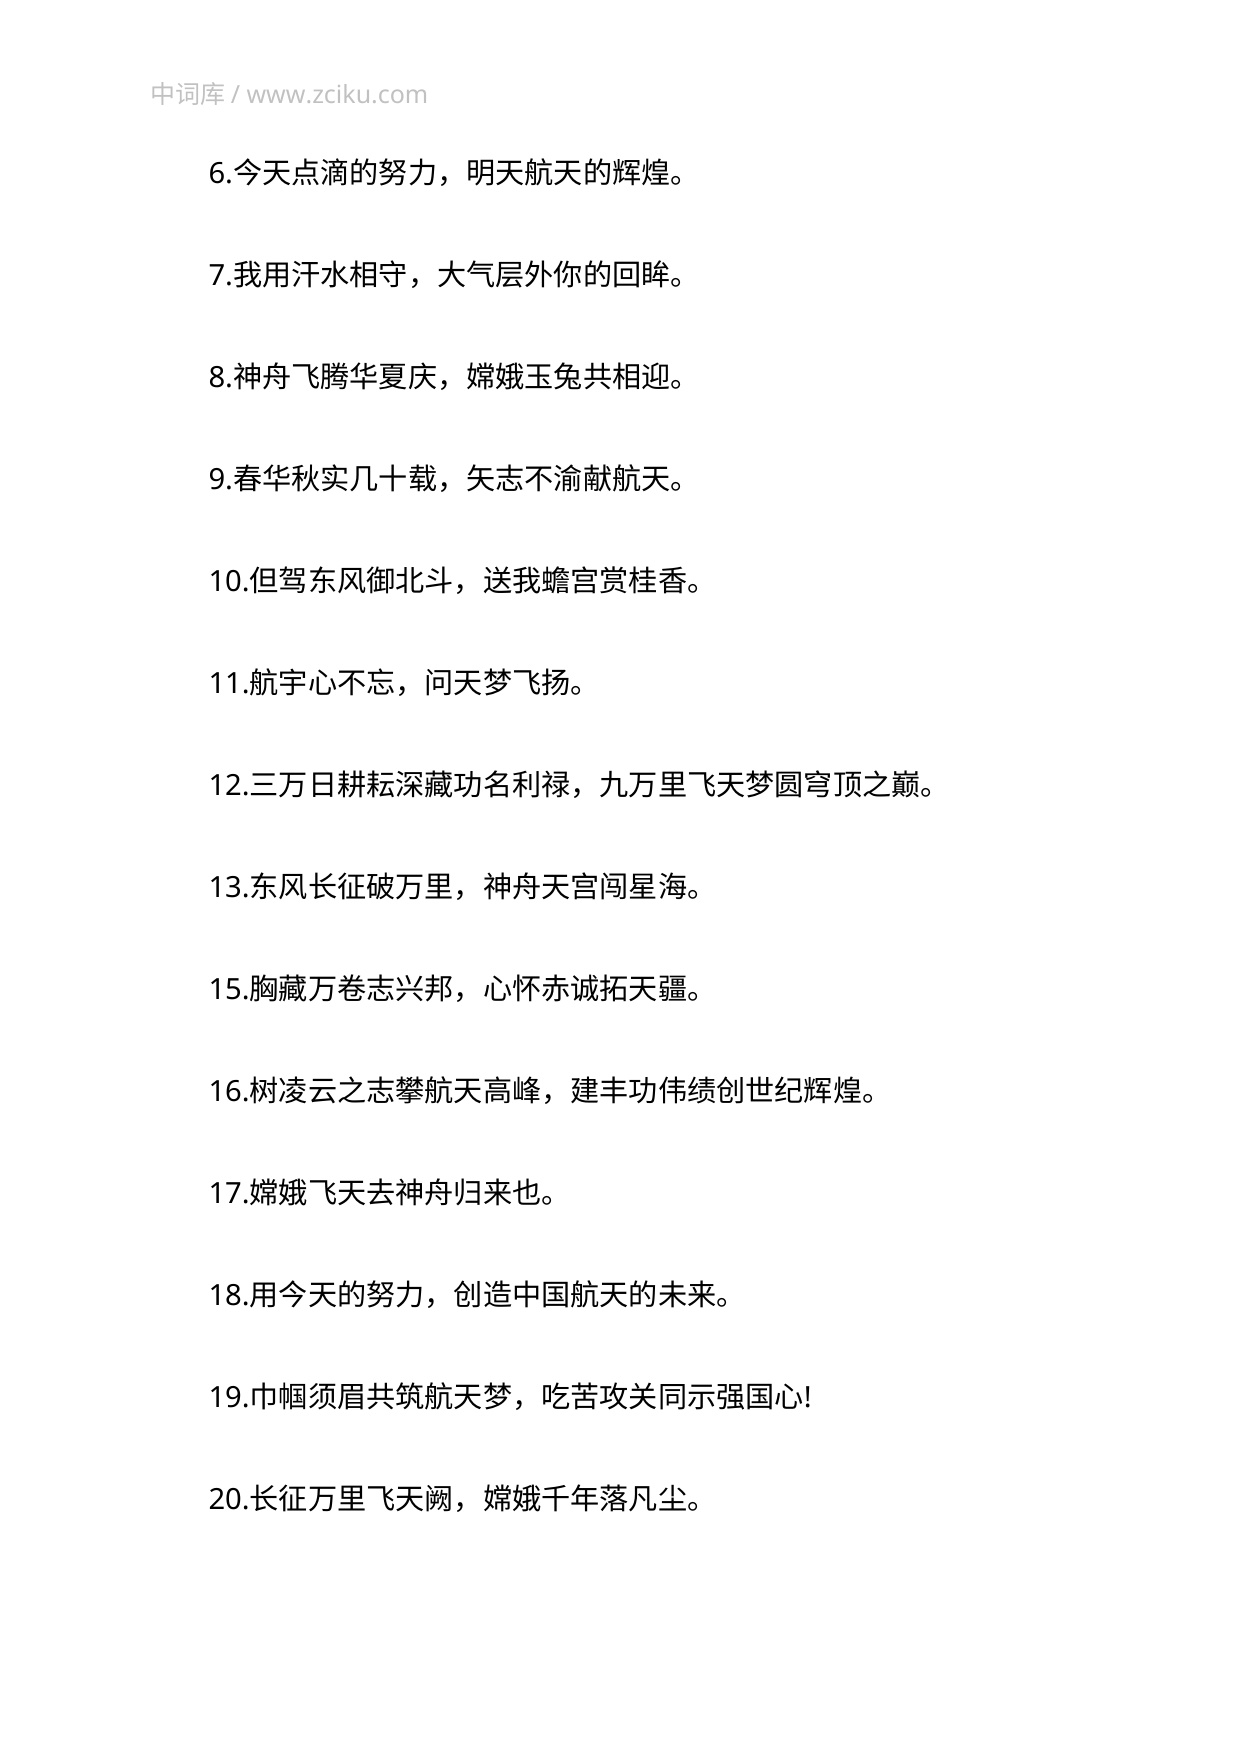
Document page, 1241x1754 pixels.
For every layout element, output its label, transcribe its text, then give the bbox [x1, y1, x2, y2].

text 12.三万日耕耘深藏功名利禄，九万里飞天梦圆穹顶之巅。 [150, 762, 1090, 804]
text 6.今天点滴的努力，明天航天的辉煌。 [150, 150, 1090, 192]
text 13.东风长征破万里，神舟天宫闯星海。 [150, 864, 1090, 906]
text 11.航宇心不忘，问天梦飞扬。 [150, 660, 1090, 702]
text 9.春华秋实几十载，矢志不渝献航天。 [150, 456, 1090, 498]
text 15.胸藏万卷志兴邦，心怀赤诚拓天疆。 [150, 966, 1090, 1008]
text 8.神舟飞腾华夏庆，嫦娥玉兔共相迎。 [150, 354, 1090, 396]
text 7.我用汗水相守，大气层外你的回眸。 [150, 252, 1090, 294]
text 18.用今天的努力，创造中国航天的未来。 [150, 1272, 1090, 1314]
text 19.巾帼须眉共筑航天梦，吃苦攻关同示强国心! [150, 1374, 1090, 1416]
text 16.树凌云之志攀航天高峰，建丰功伟绩创世纪辉煌。 [150, 1068, 1090, 1110]
text 10.但驾东风御北斗，送我蟾宫赏桂香。 [150, 558, 1090, 600]
text 17.嫦娥飞天去神舟归来也。 [150, 1170, 1090, 1212]
text 20.长征万里飞天阙，嫦娥千年落凡尘。 [150, 1476, 1090, 1518]
